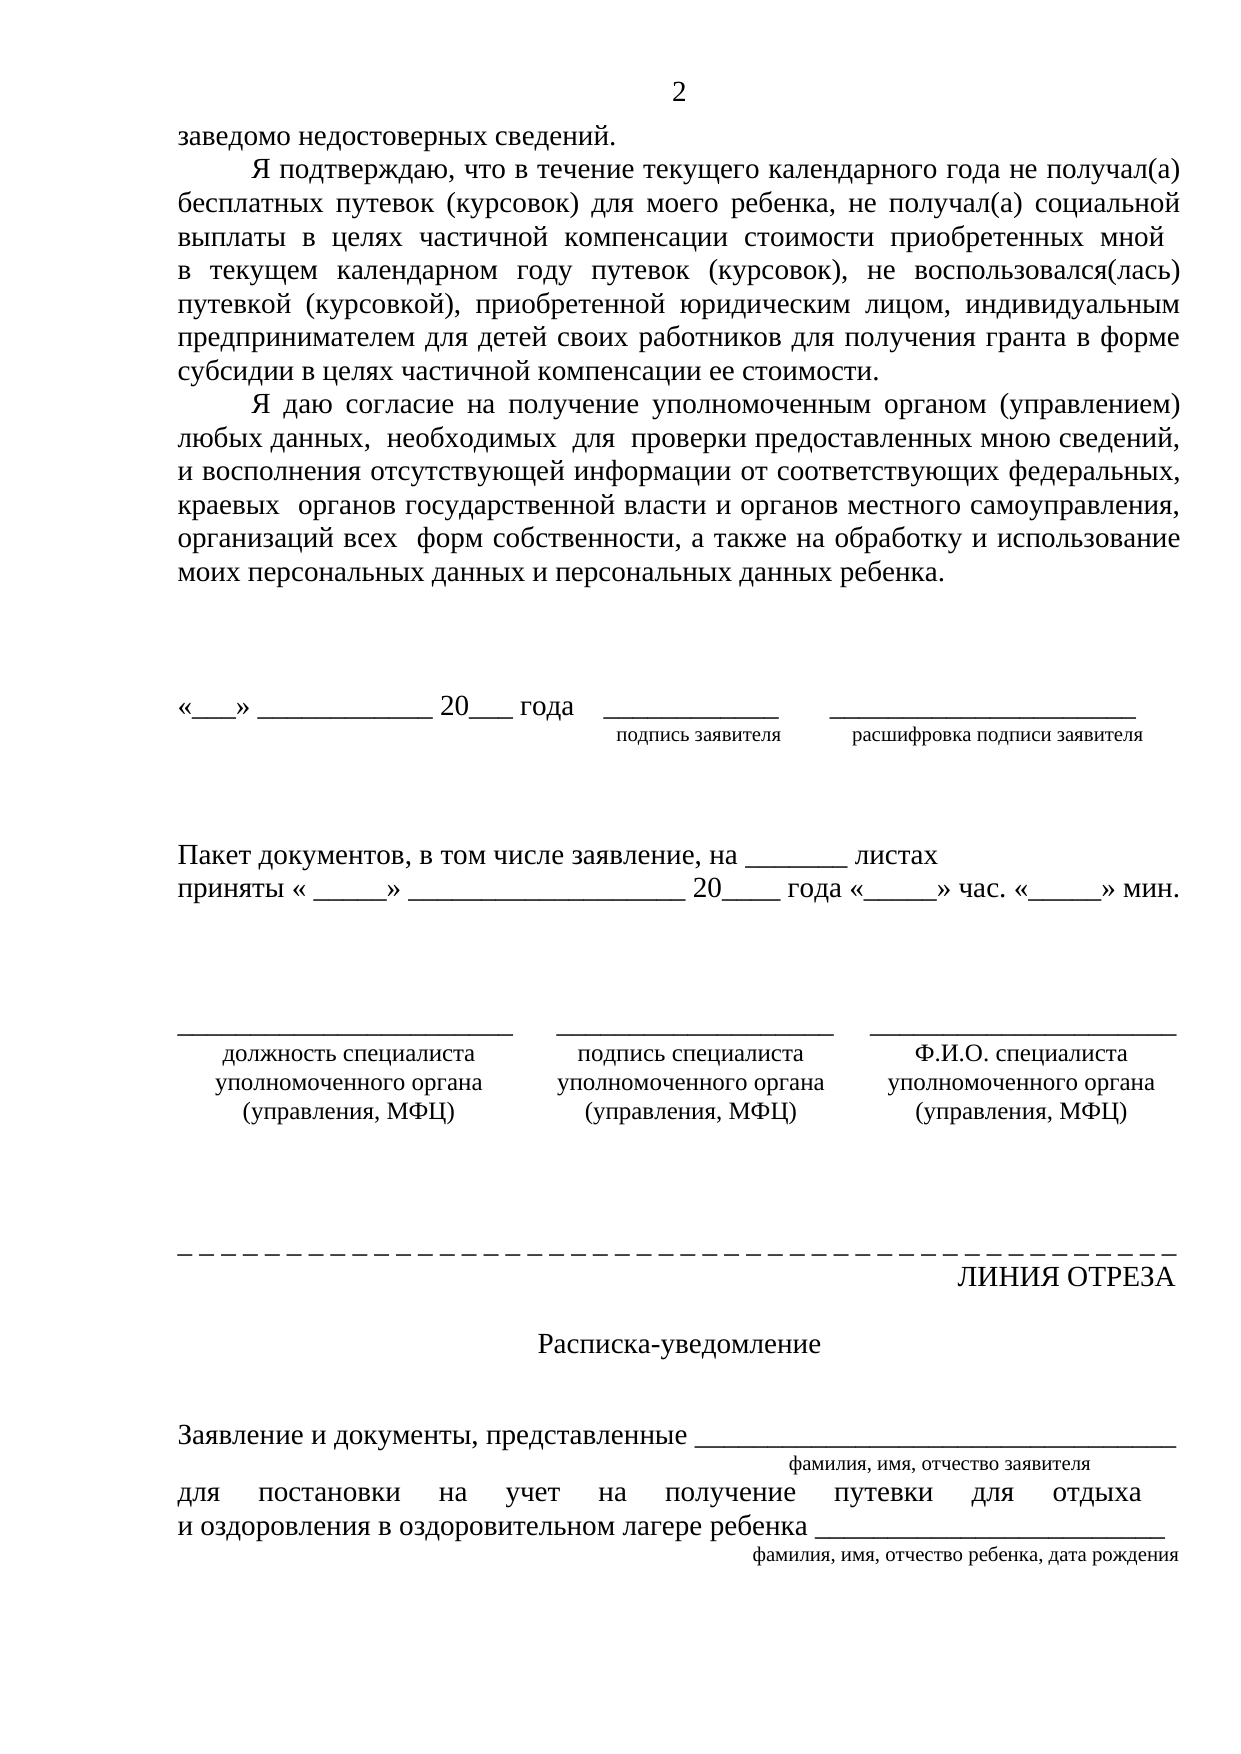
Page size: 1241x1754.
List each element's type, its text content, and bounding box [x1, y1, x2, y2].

text «___» ____________ 20___ года ____________ _____________________ [177, 688, 1181, 722]
text для постановки на учет на получение путевки для отдыха и оздоровления в оздоровительном лагере ребенка ________________________ [177, 1474, 1181, 1542]
text подпись заявителя расшифровка подписи заявителя [177, 722, 1181, 746]
text фамилия, имя, отчество заявителя [177, 1450, 1181, 1474]
text Я даю согласие на получение уполномоченным органом (управлением) любых данных, необходимых для проверки предоставленных мною сведений, и восполнения отсутствующей информации от соответствующих федеральных, краевых органов государственной власти и органов местного самоуправления, организаций всех форм собственности, а также на обработку и использование моих персональных данных и персональных данных ребенка. [177, 386, 1181, 588]
text _ _ _ _ _ _ _ _ _ _ _ _ _ _ _ _ _ _ _ _ _ _ _ _ _ _ _ _ _ _ _ _ _ _ _ _ _ _ _ _ _ _ _ _ _ _ [177, 1225, 1181, 1259]
text _______________________ ___________________ _____________________ [177, 1005, 1181, 1038]
table_header подпись специалиста уполномоченного органа (управления, МФЦ) [531, 1038, 850, 1225]
text Пакет документов, в том числе заявление, на _______ листах [177, 837, 1181, 871]
text ЛИНИЯ ОТРЕЗА [177, 1259, 1181, 1292]
text Заявление и документы, представленные _________________________________ [177, 1417, 1181, 1450]
table_header Ф.И.О. специалиста уполномоченного органа (управления, МФЦ) [850, 1038, 1192, 1225]
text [177, 118, 1181, 152]
text Я подтверждаю, что в течение текущего календарного года не получал(а) бесплатных путевок (курсовок) для моего ребенка, не получал(а) социальной выплаты в целях частичной компенсации стоимости приобретенных мной в текущем календарном году путевок (курсовок), не воспользовался(лась) путевкой (курсовкой), приобретенной юридическим лицом, индивидуальным предпринимателем для детей своих работников для получения гранта в форме субсидии в целях частичной компенсации ее стоимости. [177, 152, 1181, 386]
text приняты « _____» ___________________ 20____ года «_____» час. «_____» мин. [177, 871, 1181, 904]
text фамилия, имя, отчество ребенка, дата рождения [177, 1542, 1181, 1566]
text Расписка-уведомление [177, 1326, 1181, 1359]
table_header должность специалиста уполномоченного органа (управления, МФЦ) [166, 1038, 531, 1225]
